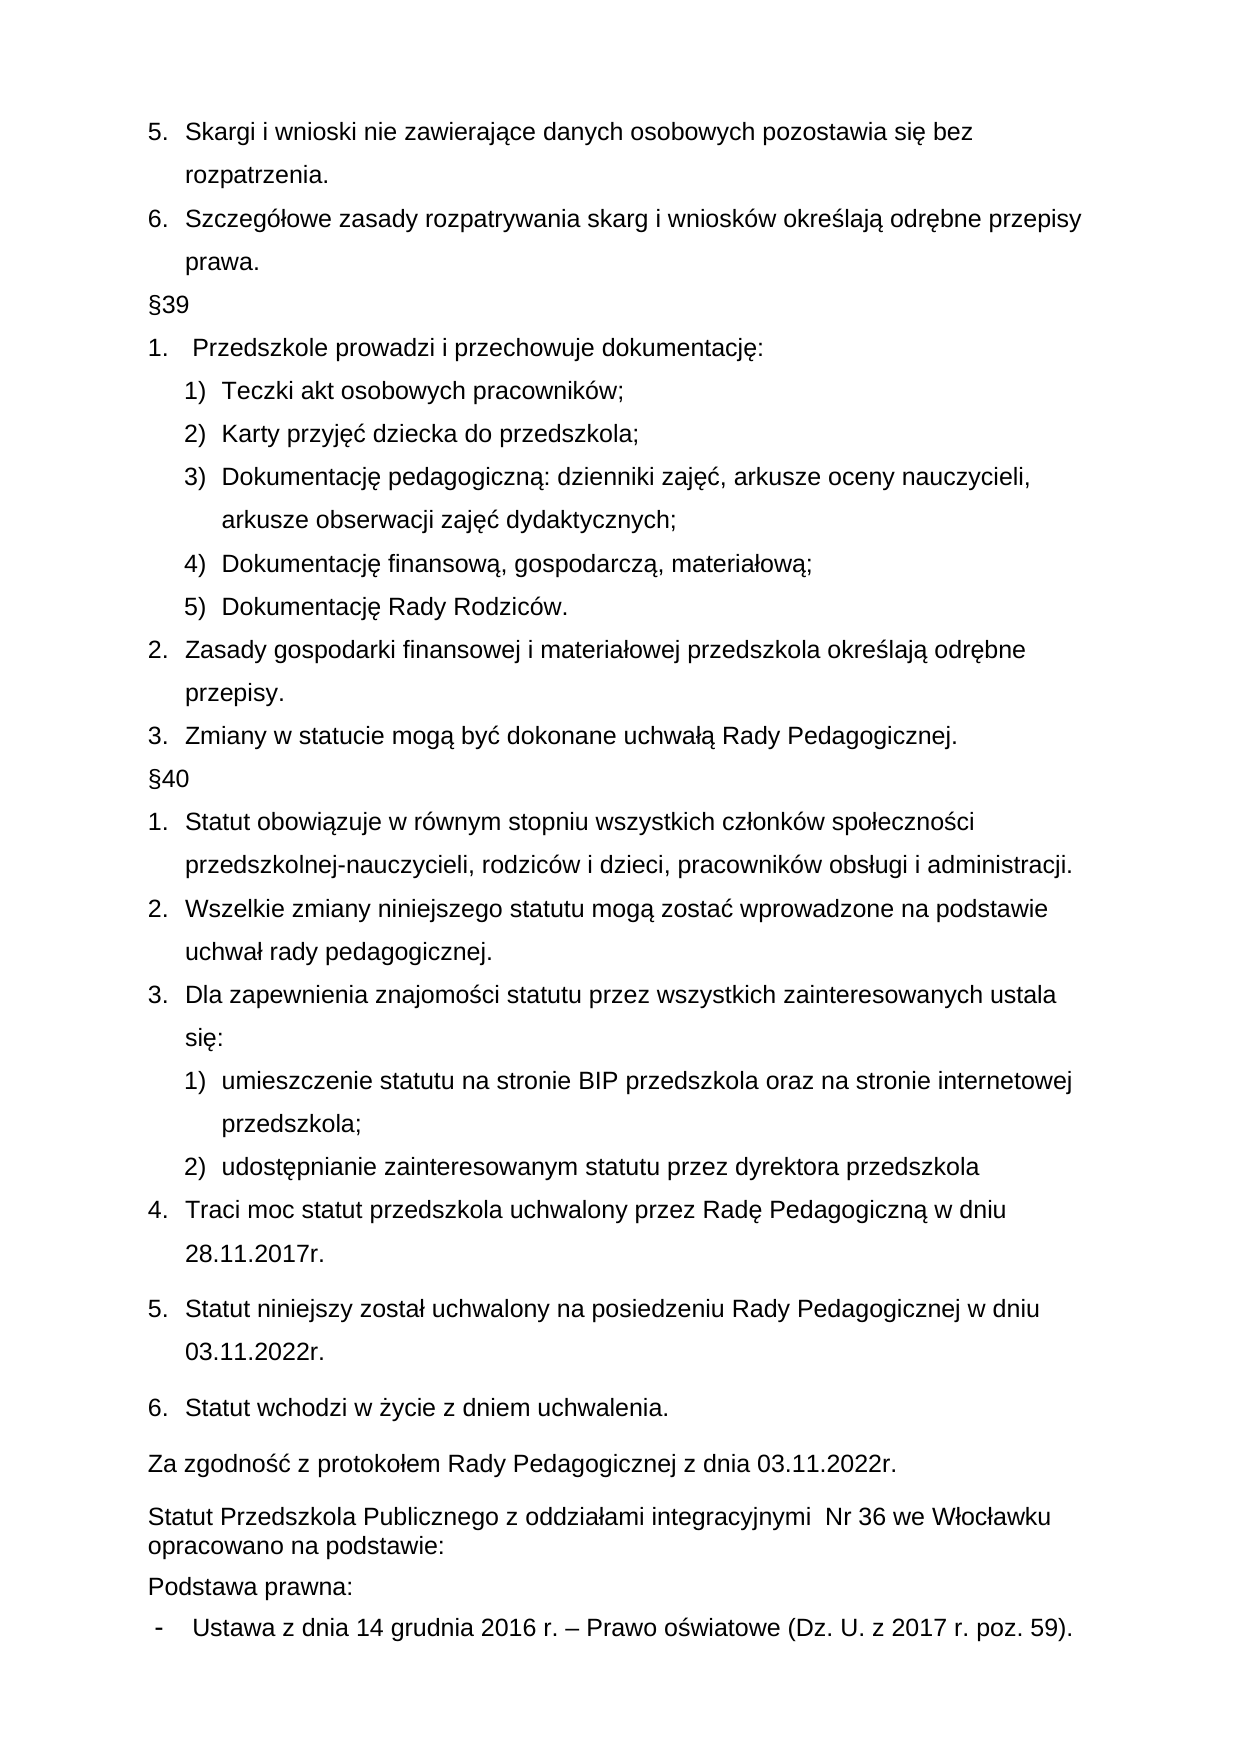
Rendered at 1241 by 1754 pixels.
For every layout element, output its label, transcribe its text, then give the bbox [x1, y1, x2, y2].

list Skargi i wnioski nie zawierające danych osobowych pozostawia się bez rozpatrzenia. [148, 117, 1093, 189]
text Podstawa prawna: [148, 1572, 1093, 1601]
list Statut wchodzi w życie z dniem uchwalenia. [148, 1393, 1093, 1422]
list Traci moc statut przedszkola uchwalony przez Radę Pedagogiczną w dniu 28.11.2017r. [148, 1196, 1093, 1267]
list udostępnianie zainteresowanym statutu przez dyrektora przedszkola [184, 1152, 1093, 1181]
list Zmiany w statucie mogą być dokonane uchwałą Rady Pedagogicznej. [148, 721, 1093, 750]
list umieszczenie statutu na stronie BIP przedszkola oraz na stronie internetowej przedszkola; [184, 1066, 1093, 1138]
list Karty przyjęć dziecka do przedszkola; [184, 419, 1093, 448]
list Teczki akt osobowych pracowników; [184, 376, 1093, 405]
text Za zgodność z protokołem Rady Pedagogicznej z dnia 03.11.2022r. [148, 1449, 1093, 1477]
list Dokumentację pedagogiczną: dzienniki zajęć, arkusze oceny nauczycieli, arkusze obserwacji zajęć dydaktycznych; [184, 462, 1093, 534]
list Statut obowiązuje w równym stopniu wszystkich członków społeczności przedszkolnej-nauczycieli, rodziców i dzieci, pracowników obsługi i administracji. [148, 807, 1093, 879]
text §39 [148, 290, 1093, 319]
text Statut Przedszkola Publicznego z oddziałami integracyjnymi Nr 36 we Włocławku opracowano na podstawie: [148, 1502, 1093, 1560]
list Ustawa z dnia 14 grudnia 2016 r. – Prawo oświatowe (Dz. U. z 2017 r. poz. 59). [154, 1613, 1093, 1642]
list Statut niniejszy został uchwalony na posiedzeniu Rady Pedagogicznej w dniu 03.11.2022r. [148, 1294, 1093, 1366]
list Dokumentację Rady Rodziców. [184, 592, 1093, 621]
list Dla zapewnienia znajomości statutu przez wszystkich zainteresowanych ustala się: [148, 980, 1093, 1052]
list Szczegółowe zasady rozpatrywania skarg i wniosków określają odrębne przepisy prawa. [148, 204, 1093, 276]
list Przedszkole prowadzi i przechowuje dokumentację: [148, 333, 1093, 362]
list Zasady gospodarki finansowej i materiałowej przedszkola określają odrębne przepisy. [148, 635, 1093, 707]
text §40 [148, 764, 1093, 793]
list Wszelkie zmiany niniejszego statutu mogą zostać wprowadzone na podstawie uchwał rady pedagogicznej. [148, 894, 1093, 966]
list Dokumentację finansową, gospodarczą, materiałową; [184, 549, 1093, 577]
